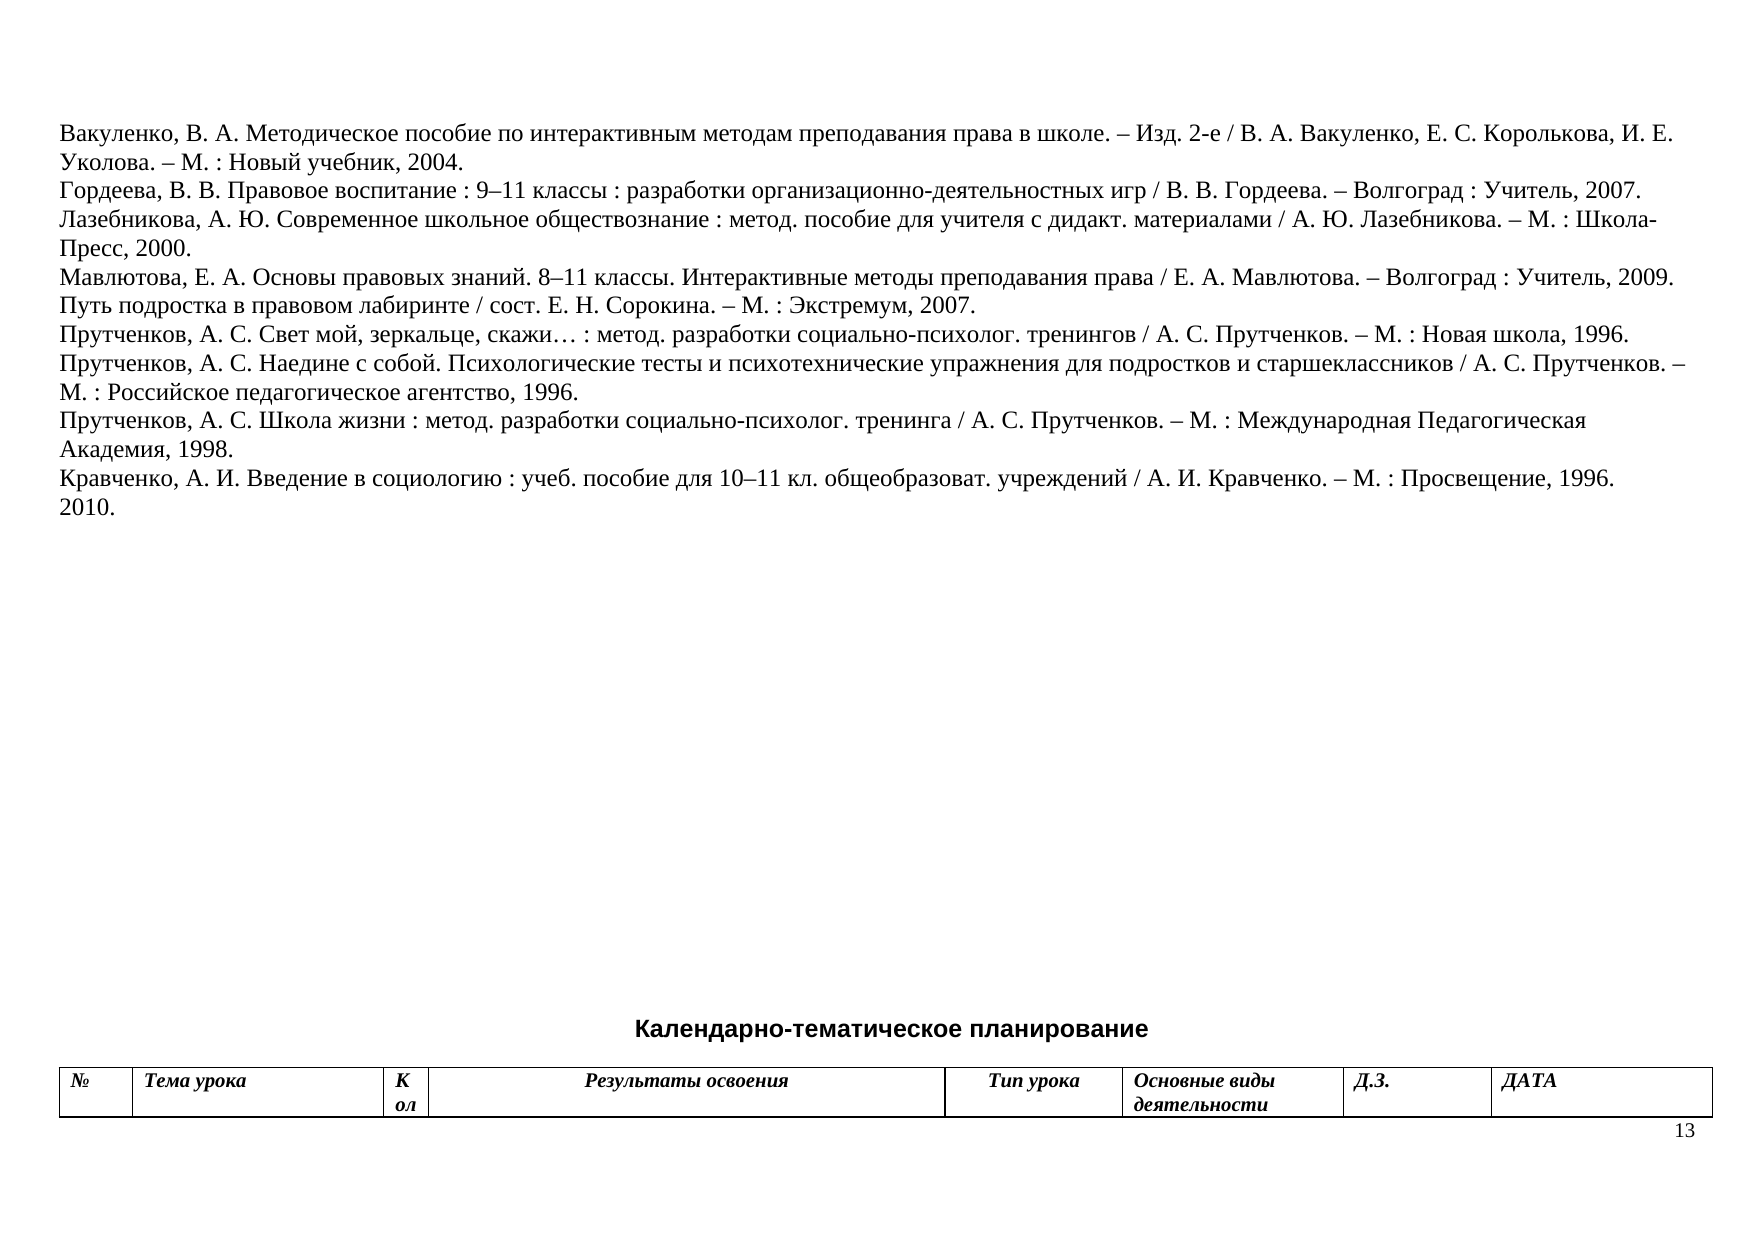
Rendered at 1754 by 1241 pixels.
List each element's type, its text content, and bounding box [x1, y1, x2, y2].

table_header Д.З. [1344, 1068, 1491, 1116]
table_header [1123, 1068, 1343, 1116]
text Гордеева, В. В. Правовое воспитание : 9–11 классы : разработки организационно-деятельностных игр / В. В. Гордеева. – Волгоград : Учитель, 2007. [59, 176, 1695, 204]
table_header Тема урока [133, 1068, 383, 1116]
text Прутченков, А. С. Школа жизни : метод. разработки социально-психолог. тренинга / А. С. Прутченков. – М. : Международная Педагогическая Академия, 1998. [59, 406, 1695, 463]
table_header ДАТА [1492, 1068, 1712, 1116]
text Путь подростка в правовом лабиринте / сост. Е. Н. Сорокина. – М. : Экстремум, 2007. [59, 291, 1695, 319]
text 2010. [59, 492, 1695, 521]
table_header Тип урока [946, 1068, 1122, 1116]
text Прутченков, А. С. Свет мой, зеркальце, скажи… : метод. разработки социально-психолог. тренингов / А. С. Прутченков. – М. : Новая школа, 1996. [59, 319, 1695, 348]
text Вакуленко, В. А. Методическое пособие по интерактивным методам преподавания права в школе. – Изд. 2-е / В. А. Вакуленко, Е. С. Королькова, И. Е. Уколова. – М. : Новый учебник, 2004. [59, 118, 1695, 176]
text Мавлютова, Е. А. Основы правовых знаний. 8–11 классы. Интерактивные методы преподавания права / Е. А. Мавлютова. – Волгоград : Учитель, 2009. [59, 262, 1695, 291]
text Календарно-тематическое планирование [89, 1014, 1695, 1043]
table_header № [60, 1068, 132, 1116]
table_header Кол-во час [384, 1068, 428, 1116]
text Прутченков, А. С. Наедине с собой. Психологические тесты и психотехнические упражнения для подростков и старшеклассников / А. С. Прутченков. – М. : Российское педагогическое агентство, 1996. [59, 348, 1695, 406]
text Кравченко, А. И. Введение в социологию : учеб. пособие для 10–11 кл. общеобразоват. учреждений / А. И. Кравченко. – М. : Просвещение, 1996. [59, 463, 1695, 492]
text Лазебникова, А. Ю. Современное школьное обществознание : метод. пособие для учителя с дидакт. материалами / А. Ю. Лазебникова. – М. : Школа-Пресс, 2000. [59, 204, 1695, 262]
table_header Результаты освоения [429, 1068, 944, 1116]
